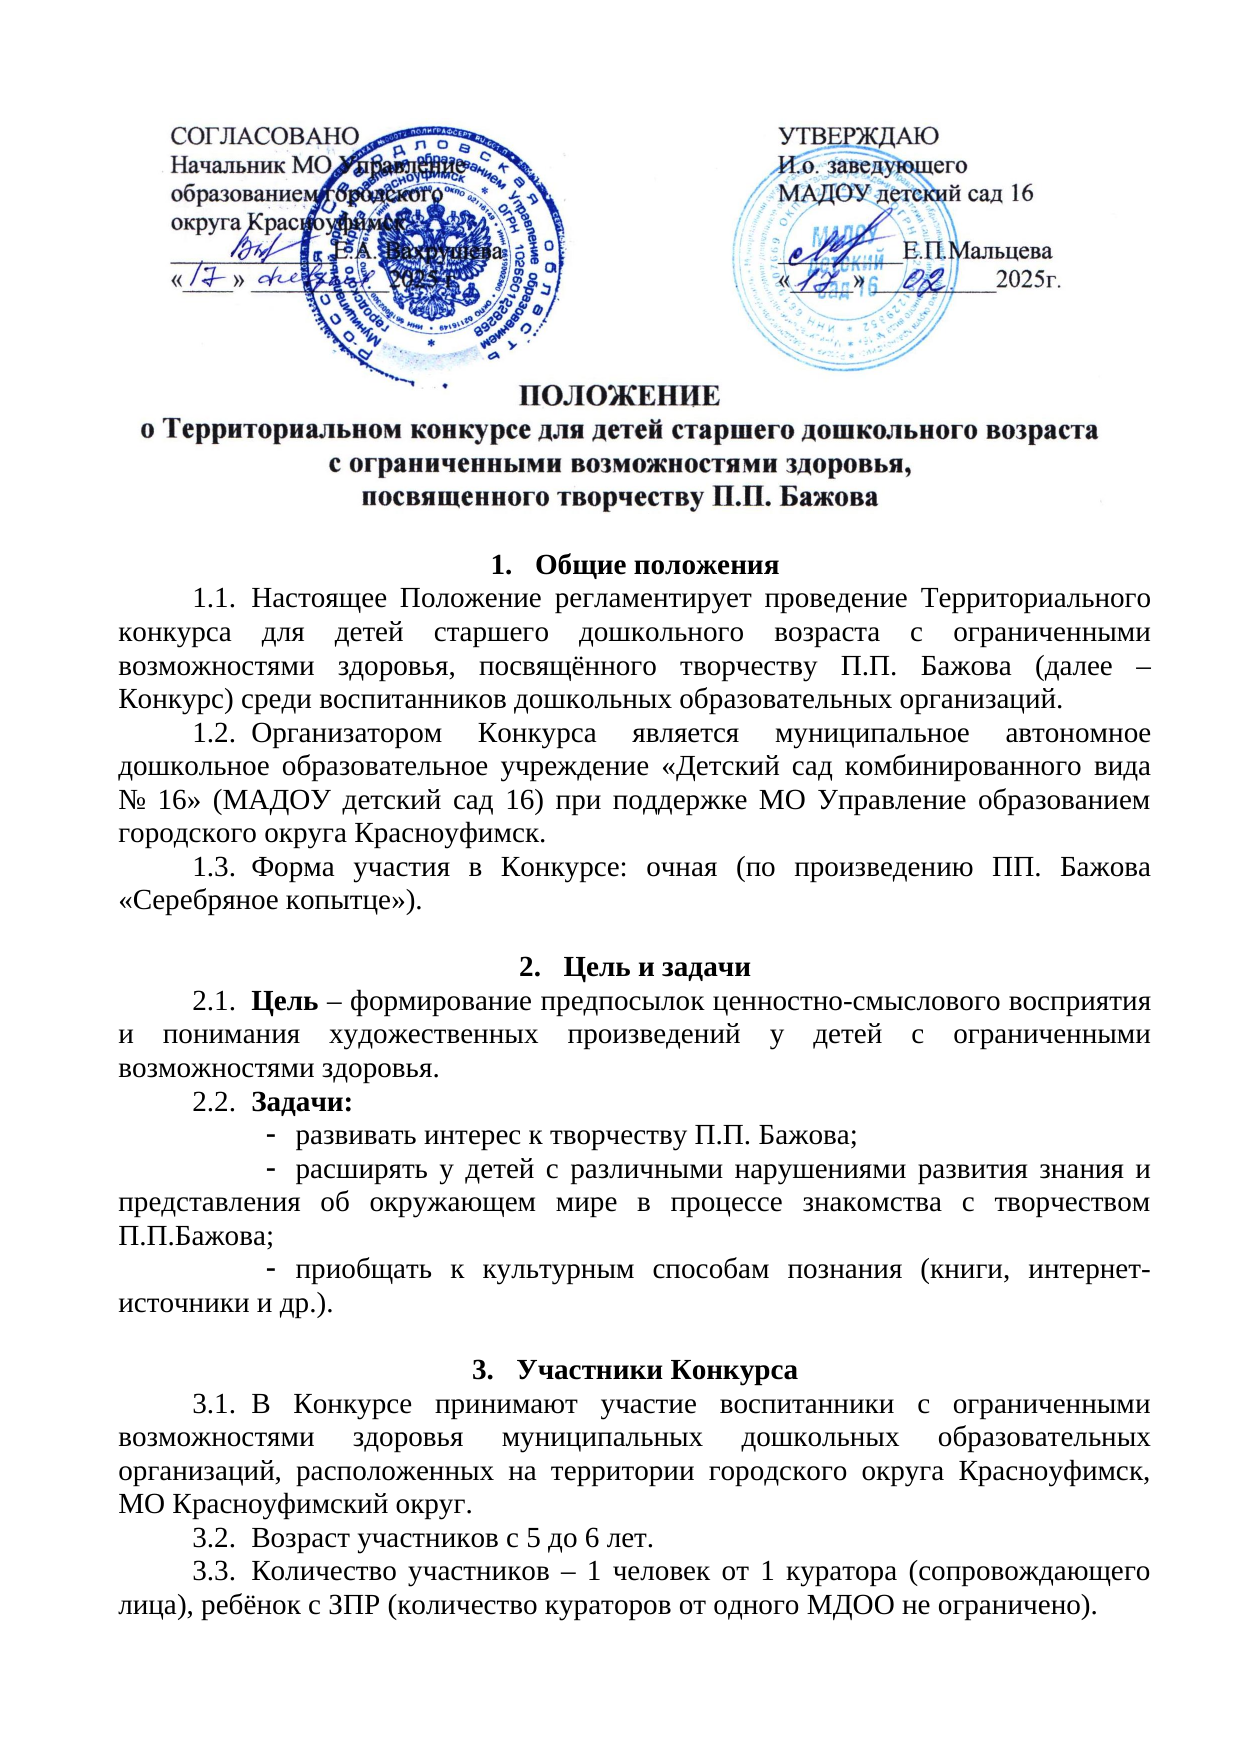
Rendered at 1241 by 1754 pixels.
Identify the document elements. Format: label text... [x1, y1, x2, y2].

list Форма участия в Конкурсе: очная (по произведению ПП. Бажова «Серебряное копытце»). [118, 849, 1152, 916]
picture [137, 118, 1133, 514]
list Задачи: [118, 1084, 1152, 1117]
list Общие положения [118, 547, 1152, 581]
list Участники Конкурса [118, 1352, 1152, 1386]
list Организатором Конкурса является муниципальное автономное дошкольное образовательное учреждение «Детский сад комбинированного вида № 16» (МАДОУ детский сад 16) при поддержке МО Управление образованием городского округа Красноуфимск. [118, 715, 1152, 849]
list Возраст участников с 5 до 6 лет. [118, 1520, 1152, 1553]
list Цель – формирование предпосылок ценностно-смыслового восприятия и понимания художественных произведений у детей с ограниченными возможностями здоровья. [118, 983, 1152, 1084]
list расширять у детей с различными нарушениями развития знания и представления об окружающем мире в процессе знакомства с творчеством П.П.Бажова; [118, 1151, 1152, 1252]
list развивать интерес к творчеству П.П. Бажова; [118, 1117, 1152, 1151]
list Настоящее Положение регламентирует проведение Территориального конкурса для детей старшего дошкольного возраста с ограниченными возможностями здоровья, посвящённого творчеству П.П. Бажова (далее – Конкурс) среди воспитанников дошкольных образовательных организаций. [118, 581, 1152, 715]
list приобщать к культурным способам познания (книги, интернет-источники и др.). [118, 1252, 1152, 1319]
list В Конкурсе принимают участие воспитанники с ограниченными возможностями здоровья муниципальных дошкольных образовательных организаций, расположенных на территории городского округа Красноуфимск, МО Красноуфимский округ. [118, 1386, 1152, 1520]
list Количество участников – 1 человек от 1 куратора (сопровождающего лица), ребёнок с ЗПР (количество кураторов от одного МДОО не ограничено). [118, 1553, 1152, 1621]
list Цель и задачи [118, 949, 1152, 983]
